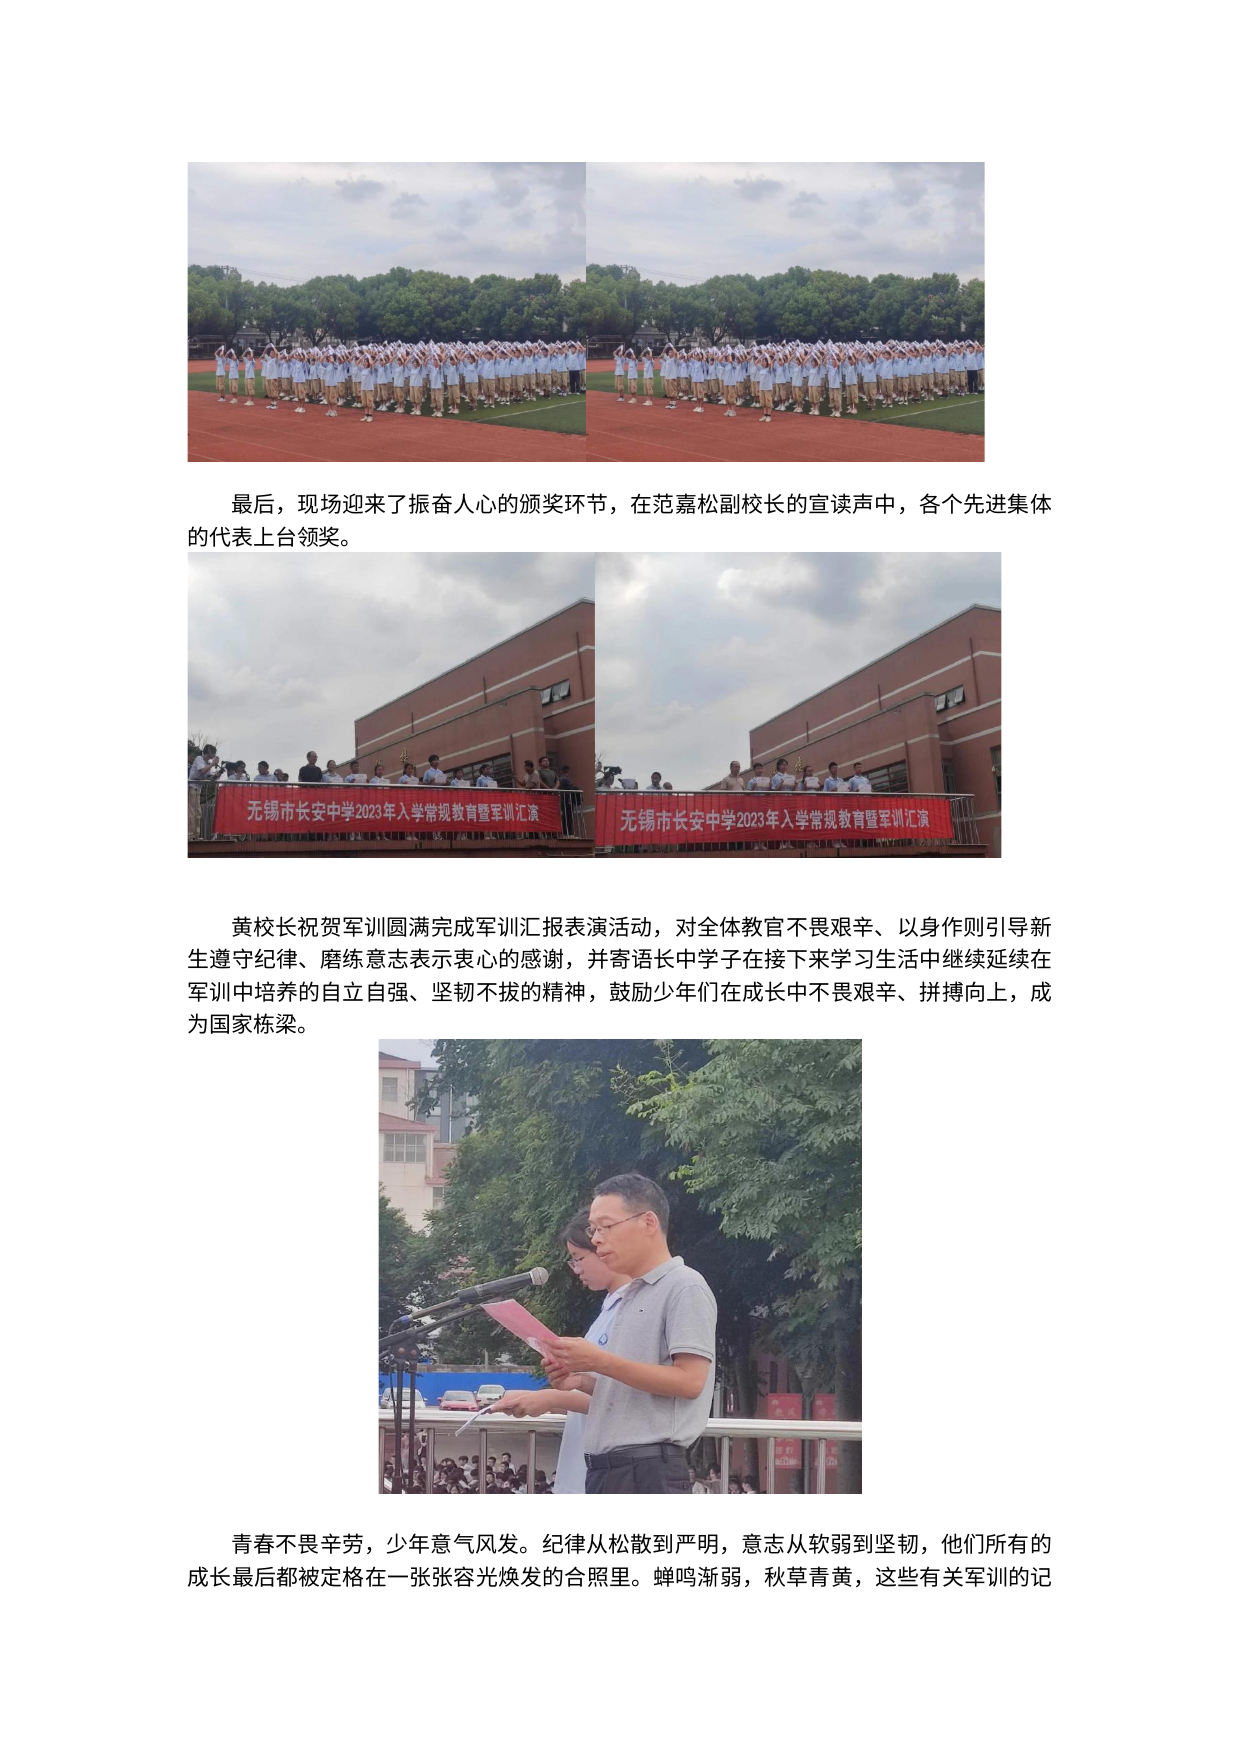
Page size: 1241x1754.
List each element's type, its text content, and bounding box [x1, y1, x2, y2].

picture [187, 552, 1002, 858]
picture [378, 1039, 862, 1494]
picture [187, 162, 985, 462]
text 最后，现场迎来了振奋人心的颁奖环节，在范嘉松副校长的宣读声中，各个先进集体的代表上台领奖。 [187, 487, 1053, 552]
text 黄校长祝贺军训圆满完成军训汇报表演活动，对全体教官不畏艰辛、以身作则引导新生遵守纪律、磨练意志表示衷心的感谢，并寄语长中学子在接下来学习生活中继续延续在军训中培养的自立自强、坚韧不拔的精神，鼓励少年们在成长中不畏艰辛、拼搏向上，成为国家栋梁。 [187, 909, 1053, 1039]
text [187, 1527, 1053, 1592]
